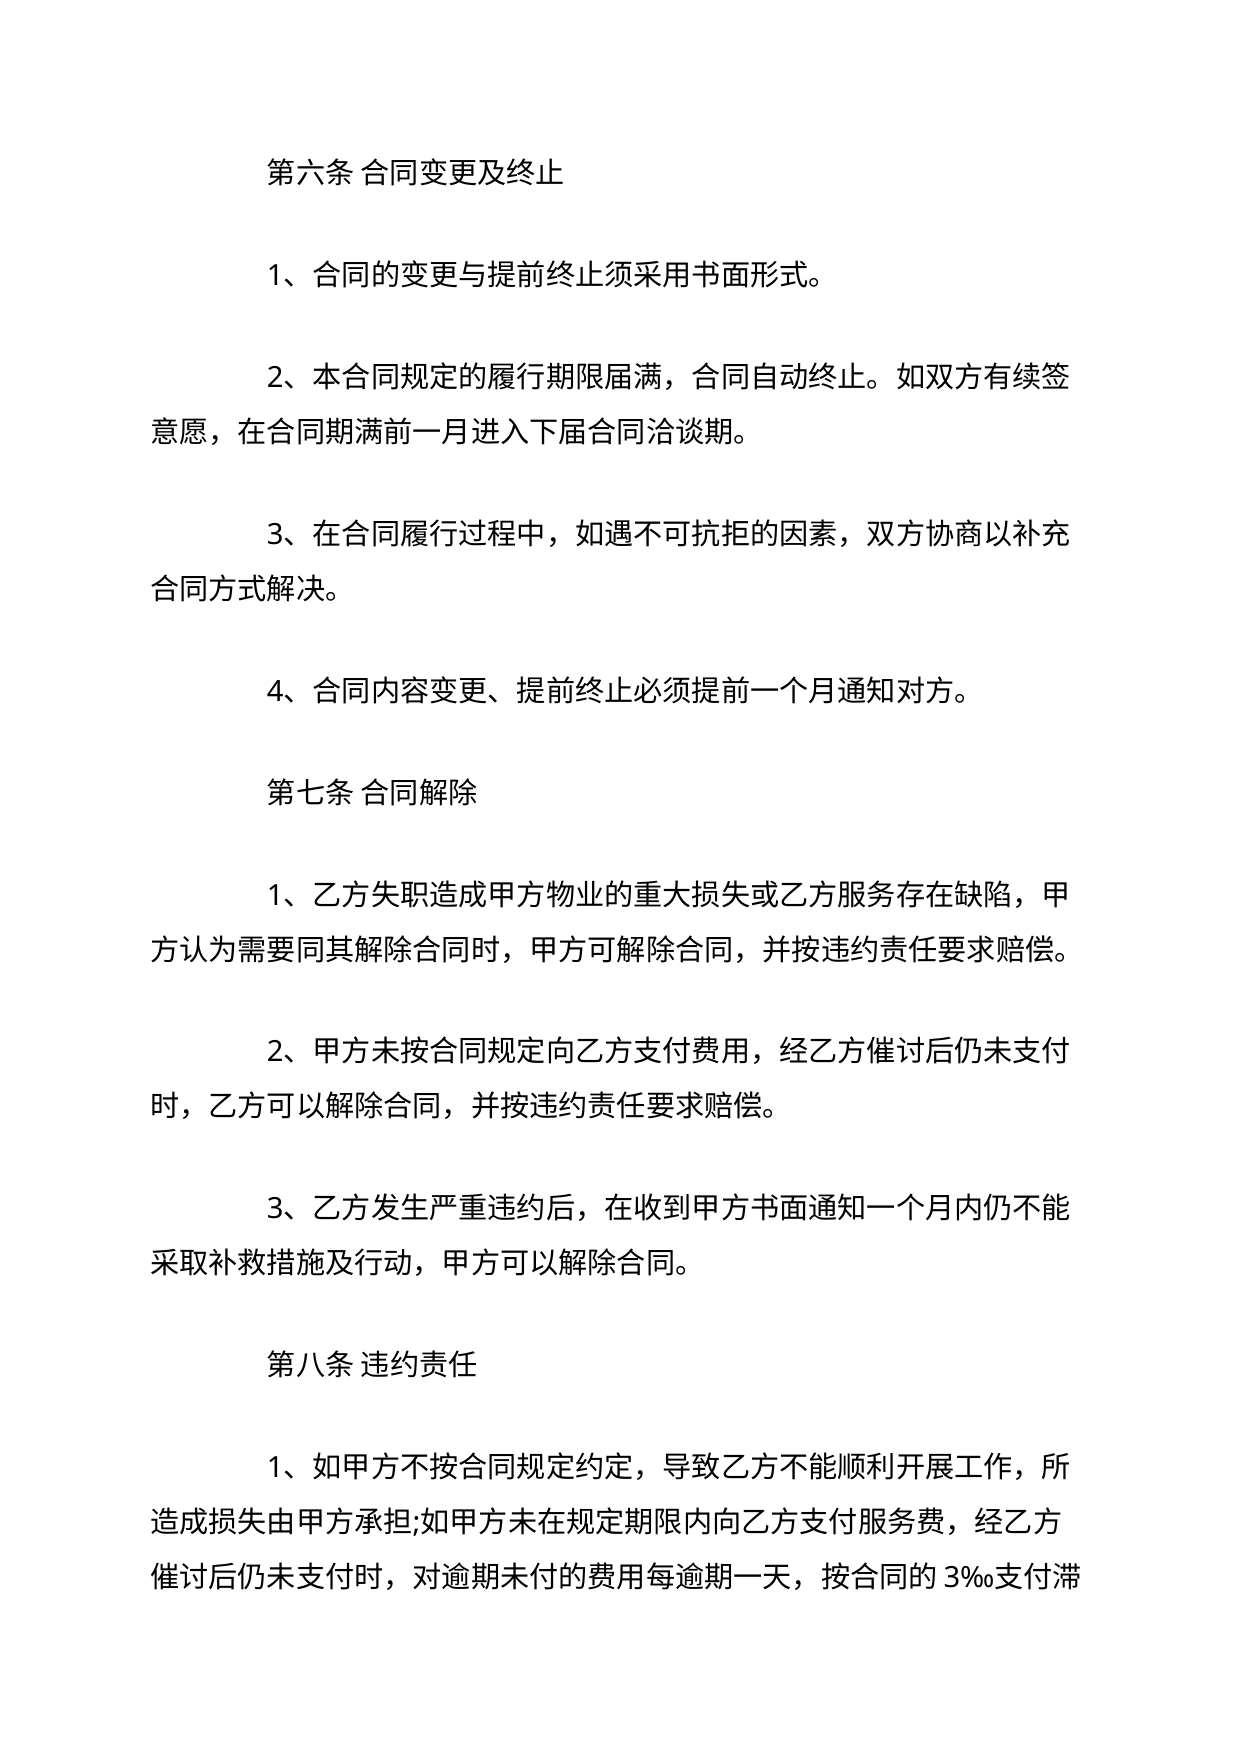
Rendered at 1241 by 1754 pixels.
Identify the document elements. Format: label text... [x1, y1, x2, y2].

text 第六条 合同变更及终止 [150, 150, 1090, 192]
text 第八条 违约责任 [150, 1341, 1090, 1384]
text 2、甲方未按合同规定向乙方支付费用，经乙方催讨后仍未支付时，乙方可以解除合同，并按违约责任要求赔偿。 [150, 1028, 1090, 1125]
text 1、合同的变更与提前终止须采用书面形式。 [150, 252, 1090, 294]
text 3、在合同履行过程中，如遇不可抗拒的因素，双方协商以补充合同方式解决。 [150, 511, 1090, 608]
text 2、本合同规定的履行期限届满，合同自动终止。如双方有续签意愿，在合同期满前一月进入下届合同洽谈期。 [150, 354, 1090, 451]
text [150, 1443, 1090, 1596]
text 1、乙方失职造成甲方物业的重大损失或乙方服务存在缺陷，甲方认为需要同其解除合同时，甲方可解除合同，并按违约责任要求赔偿。 [150, 871, 1090, 968]
text 3、乙方发生严重违约后，在收到甲方书面通知一个月内仍不能采取补救措施及行动，甲方可以解除合同。 [150, 1184, 1090, 1282]
text 4、合同内容变更、提前终止必须提前一个月通知对方。 [150, 667, 1090, 710]
text 第七条 合同解除 [150, 769, 1090, 812]
